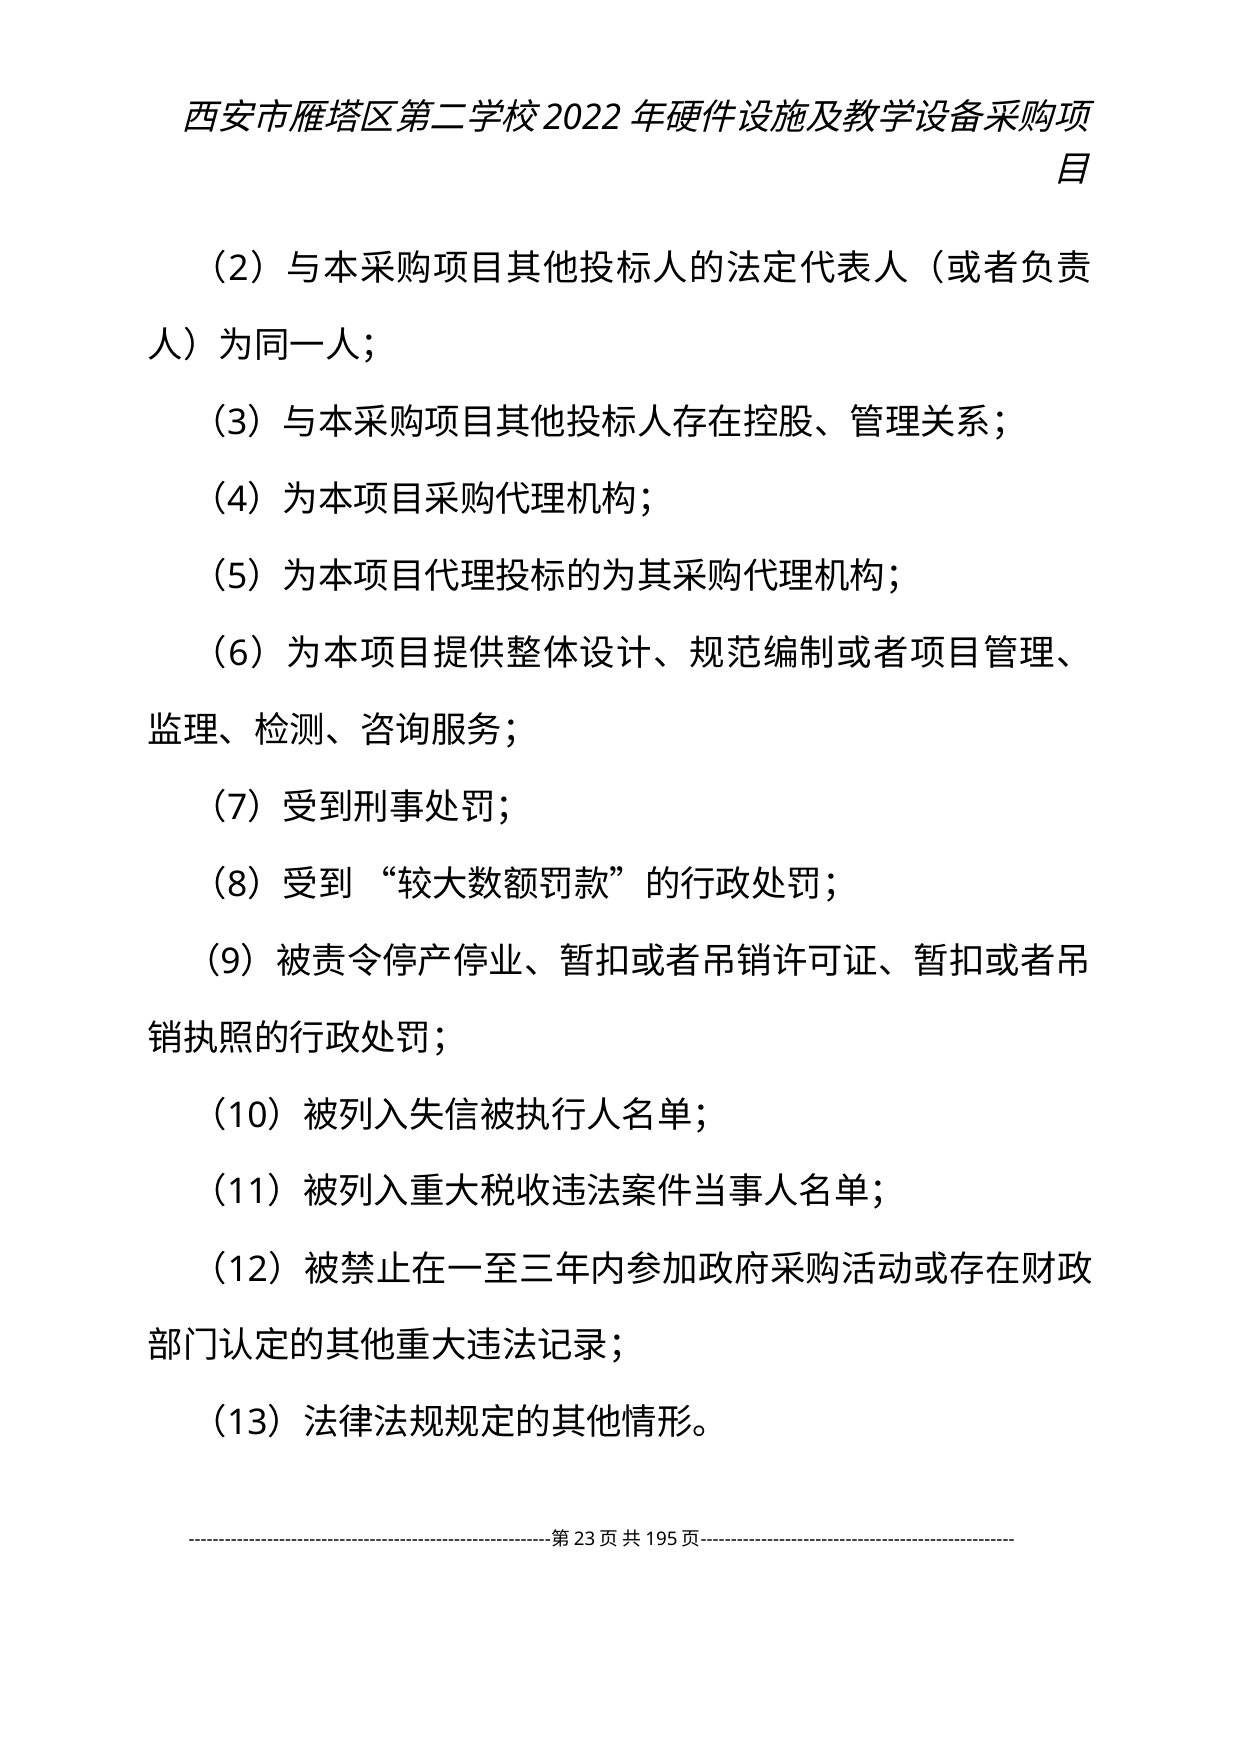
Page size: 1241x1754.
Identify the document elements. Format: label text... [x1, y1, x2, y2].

text （3）与本采购项目其他投标人存在控股、管理关系； [148, 393, 1092, 445]
text （11）被列入重大税收违法案件当事人名单； [148, 1163, 1092, 1214]
text （7）受到刑事处罚； [148, 778, 1092, 829]
text （8）受到 “较大数额罚款”的行政处罚； [148, 855, 1092, 906]
text （2）与本采购项目其他投标人的法定代表人（或者负责人）为同一人； [148, 239, 1092, 368]
text （6）为本项目提供整体设计、规范编制或者项目管理、监理、检测、咨询服务； [148, 624, 1092, 752]
text （10）被列入失信被执行人名单； [148, 1086, 1092, 1137]
text （4）为本项目采购代理机构； [148, 470, 1092, 522]
text （13）法律法规规定的其他情形。 [148, 1394, 1092, 1445]
text （5）为本项目代理投标的为其采购代理机构； [148, 547, 1092, 599]
text （12）被禁止在一至三年内参加政府采购活动或存在财政部门认定的其他重大违法记录； [148, 1240, 1092, 1368]
text （9）被责令停产停业、暂扣或者吊销许可证、暂扣或者吊销执照的行政处罚； [148, 932, 1092, 1060]
